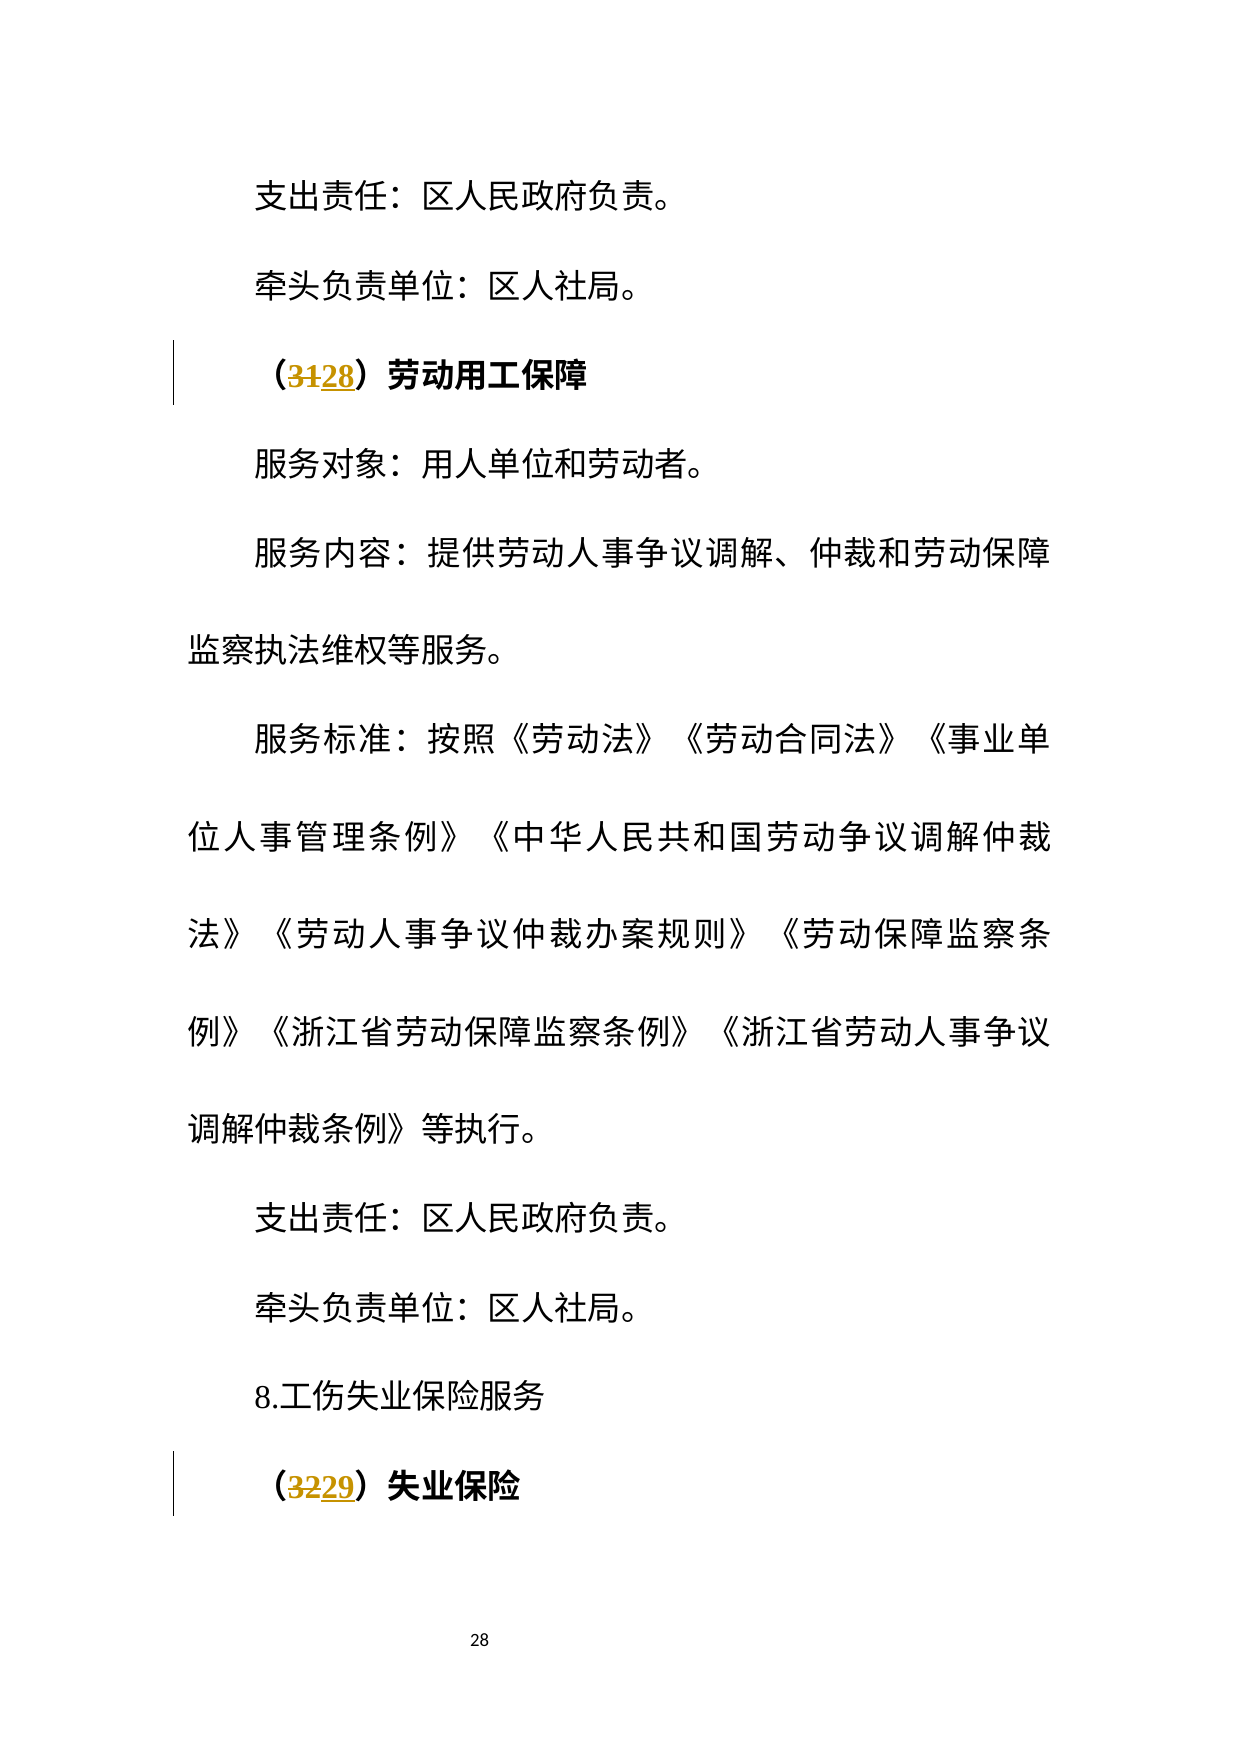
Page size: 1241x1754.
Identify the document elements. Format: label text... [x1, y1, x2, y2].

text （）劳动用工保障 [187, 340, 1053, 405]
text 服务标准：按照《劳动法》《劳动合同法》《事业单位人事管理条例》《中华人民共和国劳动争议调解仲裁法》《劳动人事争议仲裁办案规则》《劳动保障监察条例》《浙江省劳动保障监察条例》《浙江省劳动人事争议调解仲裁条例》等执行。 [187, 705, 1053, 1160]
text 牵头负责单位：区人社局。 [187, 251, 1053, 316]
text 服务内容：提供劳动人事争议调解、仲裁和劳动保障监察执法维权等服务。 [187, 518, 1053, 681]
text 8.工伤失业保险服务 [187, 1362, 1053, 1427]
text 牵头负责单位：区人社局。 [187, 1273, 1053, 1338]
text 服务对象：用人单位和劳动者。 [187, 429, 1053, 494]
text 支出责任：区人民政府负责。 [187, 1184, 1053, 1249]
text （）失业保险 [187, 1451, 1053, 1516]
text 支出责任：区人民政府负责。 [187, 162, 1053, 227]
